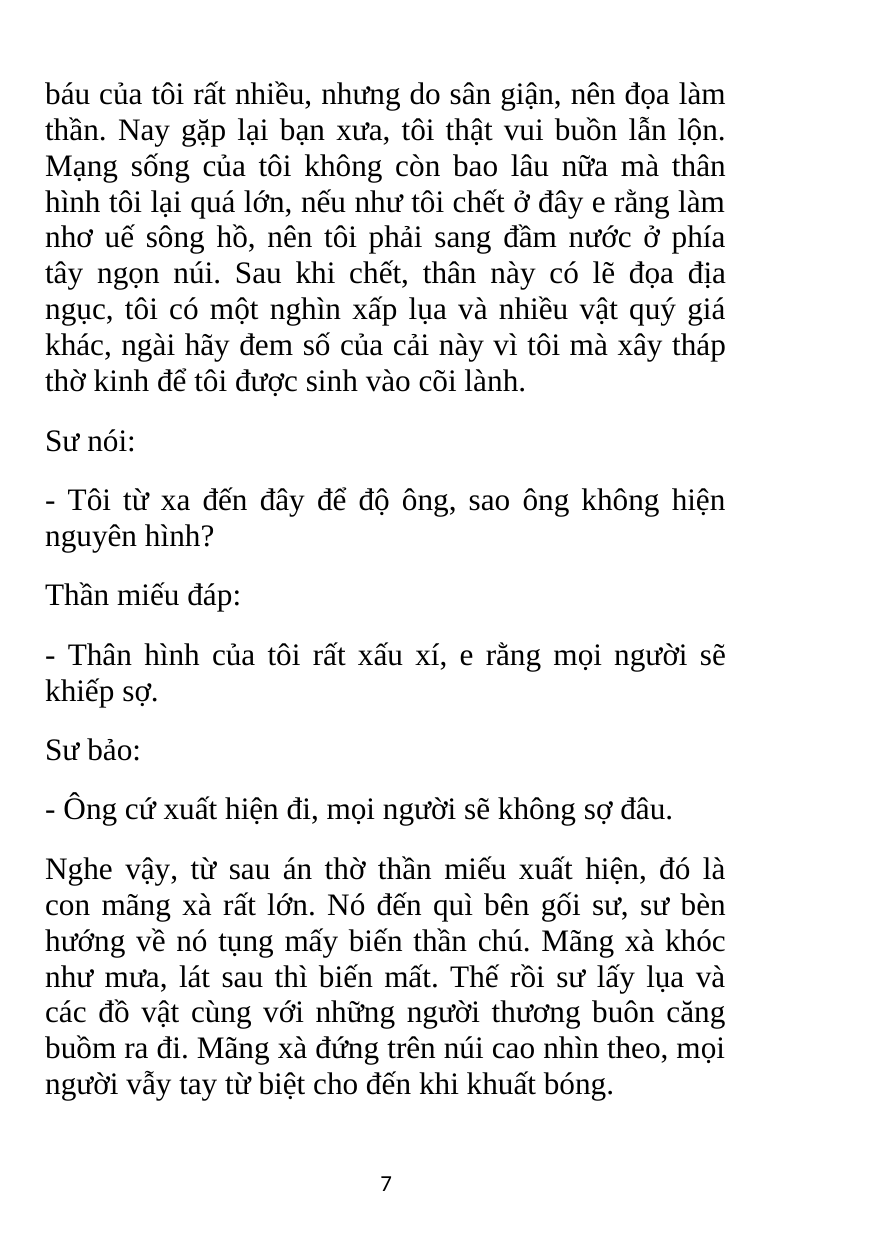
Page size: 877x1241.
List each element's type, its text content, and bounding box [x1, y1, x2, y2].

text Thần miếu đáp: [45, 577, 727, 612]
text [45, 75, 727, 398]
text - Ông cứ xuất hiện đi, mọi người sẽ không sợ đâu. [45, 791, 727, 827]
text - Tôi từ xa đến đây để độ ông, sao ông không hiện nguyên hình? [45, 481, 727, 553]
text Sư nói: [45, 422, 727, 458]
text Nghe vậy, từ sau án thờ thần miếu xuất hiện, đó là con mãng xà rất lớn. Nó đến quì bên gối sư, sư bèn hướng về nó tụng mấy biến thần chú. Mãng xà khóc như mưa, lát sau thì biến mất. Thế rồi sư lấy lụa và các đồ vật cùng với những người thương buôn căng buồm ra đi. Mãng xà đứng trên núi cao nhìn theo, mọi người vẫy tay từ biệt cho đến khi khuất bóng. [45, 850, 727, 1102]
text Sư bảo: [45, 731, 727, 767]
text - Thân hình của tôi rất xấu xí, e rằng mọi người sẽ khiếp sợ. [45, 636, 727, 708]
